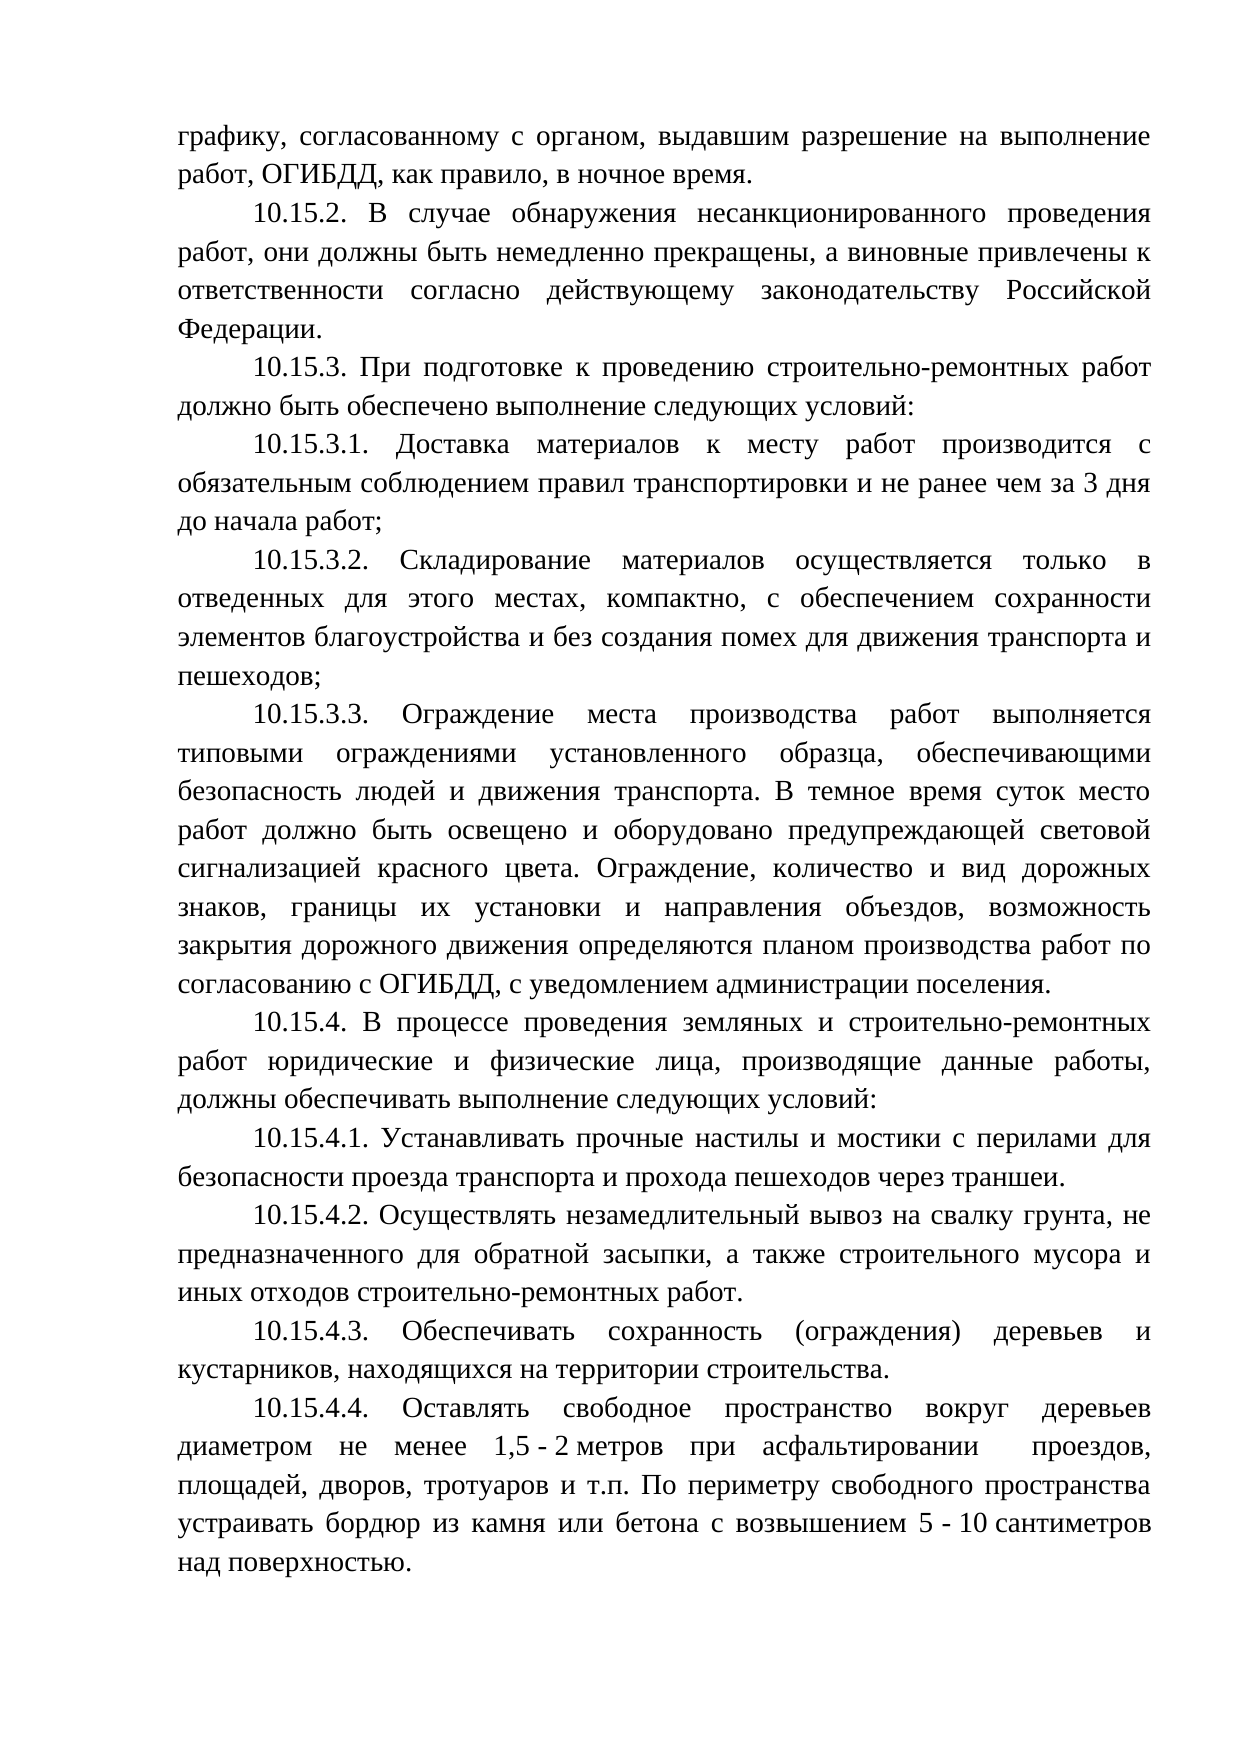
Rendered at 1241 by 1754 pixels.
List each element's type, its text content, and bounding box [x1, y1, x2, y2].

text 10.15.4.2. Осуществлять незамедлительный вывоз на свалку грунта, не предназначенного для обратной засыпки, а также строительного мусора и иных отходов строительно-ремонтных работ. [177, 1197, 1152, 1308]
text 10.15.4.1. Устанавливать прочные настилы и мостики с перилами для безопасности проезда транспорта и прохода пешеходов через траншеи. [177, 1120, 1152, 1192]
text 10.15.4.4. Оставлять свободное пространство вокруг деревьев диаметром не менее 1,5 - 2 метров при асфальтировании проездов, площадей, дворов, тротуаров и т.п. По периметру свободного пространства устраивать бордюр из камня или бетона с возвышением 5 - 10 сантиметров над поверхностью. [177, 1390, 1152, 1578]
text 10.15.4.3. Обеспечивать сохранность (ограждения) деревьев и кустарников, находящихся на территории строительства. [177, 1313, 1152, 1385]
text 10.15.2. В случае обнаружения несанкционированного проведения работ, они должны быть немедленно прекращены, а виновные привлечены к ответственности согласно действующему законодательству Российской Федерации. [177, 195, 1152, 344]
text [177, 118, 1152, 190]
text 10.15.3.2. Складирование материалов осуществляется только в отведенных для этого местах, компактно, с обеспечением сохранности элементов благоустройства и без создания помех для движения транспорта и пешеходов; [177, 542, 1152, 691]
text 10.15.3.1. Доставка материалов к месту работ производится с обязательным соблюдением правил транспортировки и не ранее чем за 3 дня до начала работ; [177, 426, 1152, 537]
text 10.15.3. При подготовке к проведению строительно-ремонтных работ должно быть обеспечено выполнение следующих условий: [177, 349, 1152, 421]
text 10.15.3.3. Ограждение места производства работ выполняется типовыми ограждениями установленного образца, обеспечивающими безопасность людей и движения транспорта. В темное время суток место работ должно быть освещено и оборудовано предупреждающей световой сигнализацией красного цвета. Ограждение, количество и вид дорожных знаков, границы их установки и направления объездов, возможность закрытия дорожного движения определяются планом производства работ по согласованию с ОГИБДД, с уведомлением администрации поселения. [177, 696, 1152, 999]
text 10.15.4. В процессе проведения земляных и строительно-ремонтных работ юридические и физические лица, производящие данные работы, должны обеспечивать выполнение следующих условий: [177, 1004, 1152, 1115]
